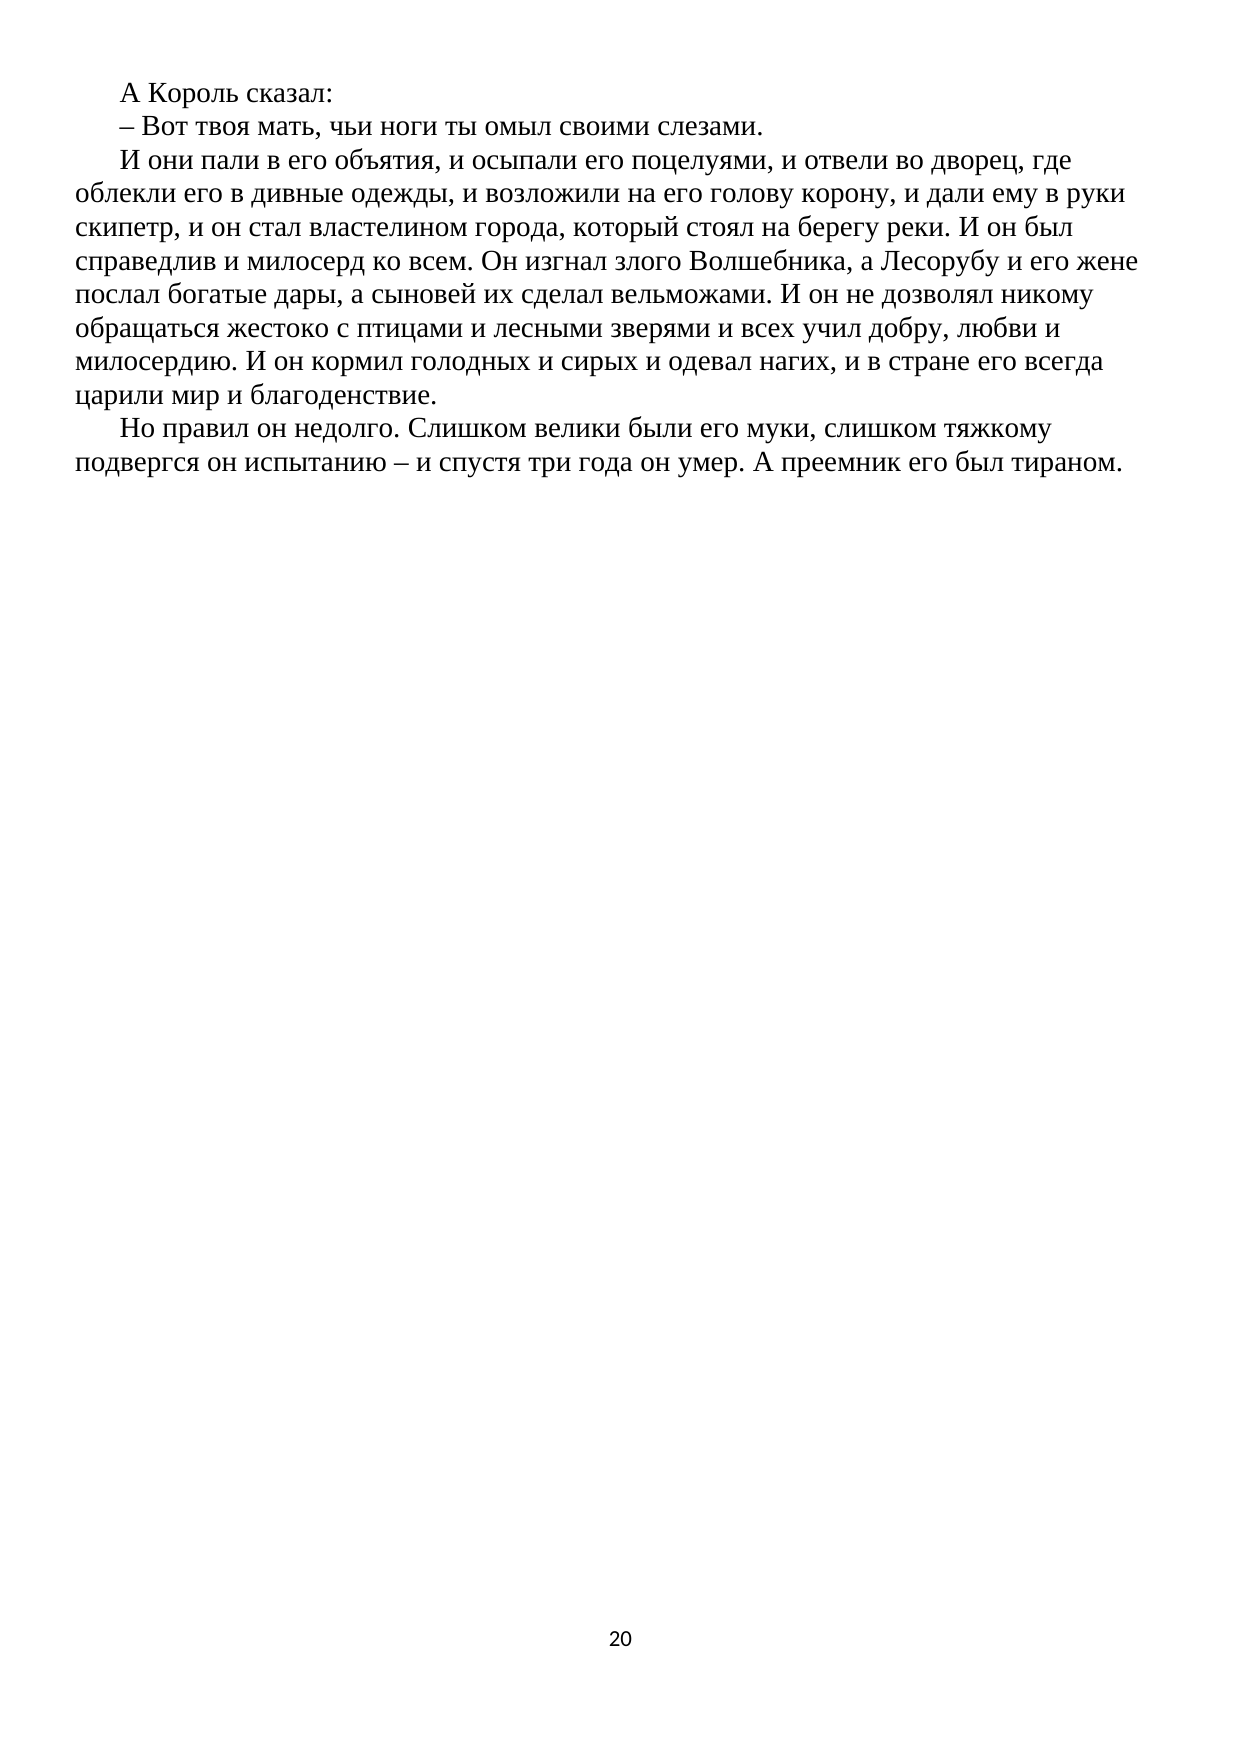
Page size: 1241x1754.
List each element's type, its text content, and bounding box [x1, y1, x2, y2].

text И они пали в его объятия, и осыпали его поцелуями, и отвели во дворец, где облекли его в дивные одежды, и возложили на его голову корону, и дали ему в руки скипетр, и он стал властелином города, который стоял на берегу реки. И он был справедлив и милосерд ко всем. Он изгнал злого Волшебника, а Лесорубу и его жене послал богатые дары, а сыновей их сделал вельможами. И он не дозволял никому обращаться жестоко с птицами и лесными зверями и всех учил добру, любви и милосердию. И он кормил голодных и сирых и одевал нагих, и в стране его всегда царили мир и благоденствие. [75, 142, 1165, 410]
text А Король сказал: [75, 75, 1165, 108]
text Но правил он недолго. Слишком велики были его муки, слишком тяжкому подвергся он испытанию – и спустя три года он умер. А преемник его был тираном. [75, 410, 1165, 477]
text – Вот твоя мать, чьи ноги ты омыл своими слезами. [75, 108, 1165, 142]
